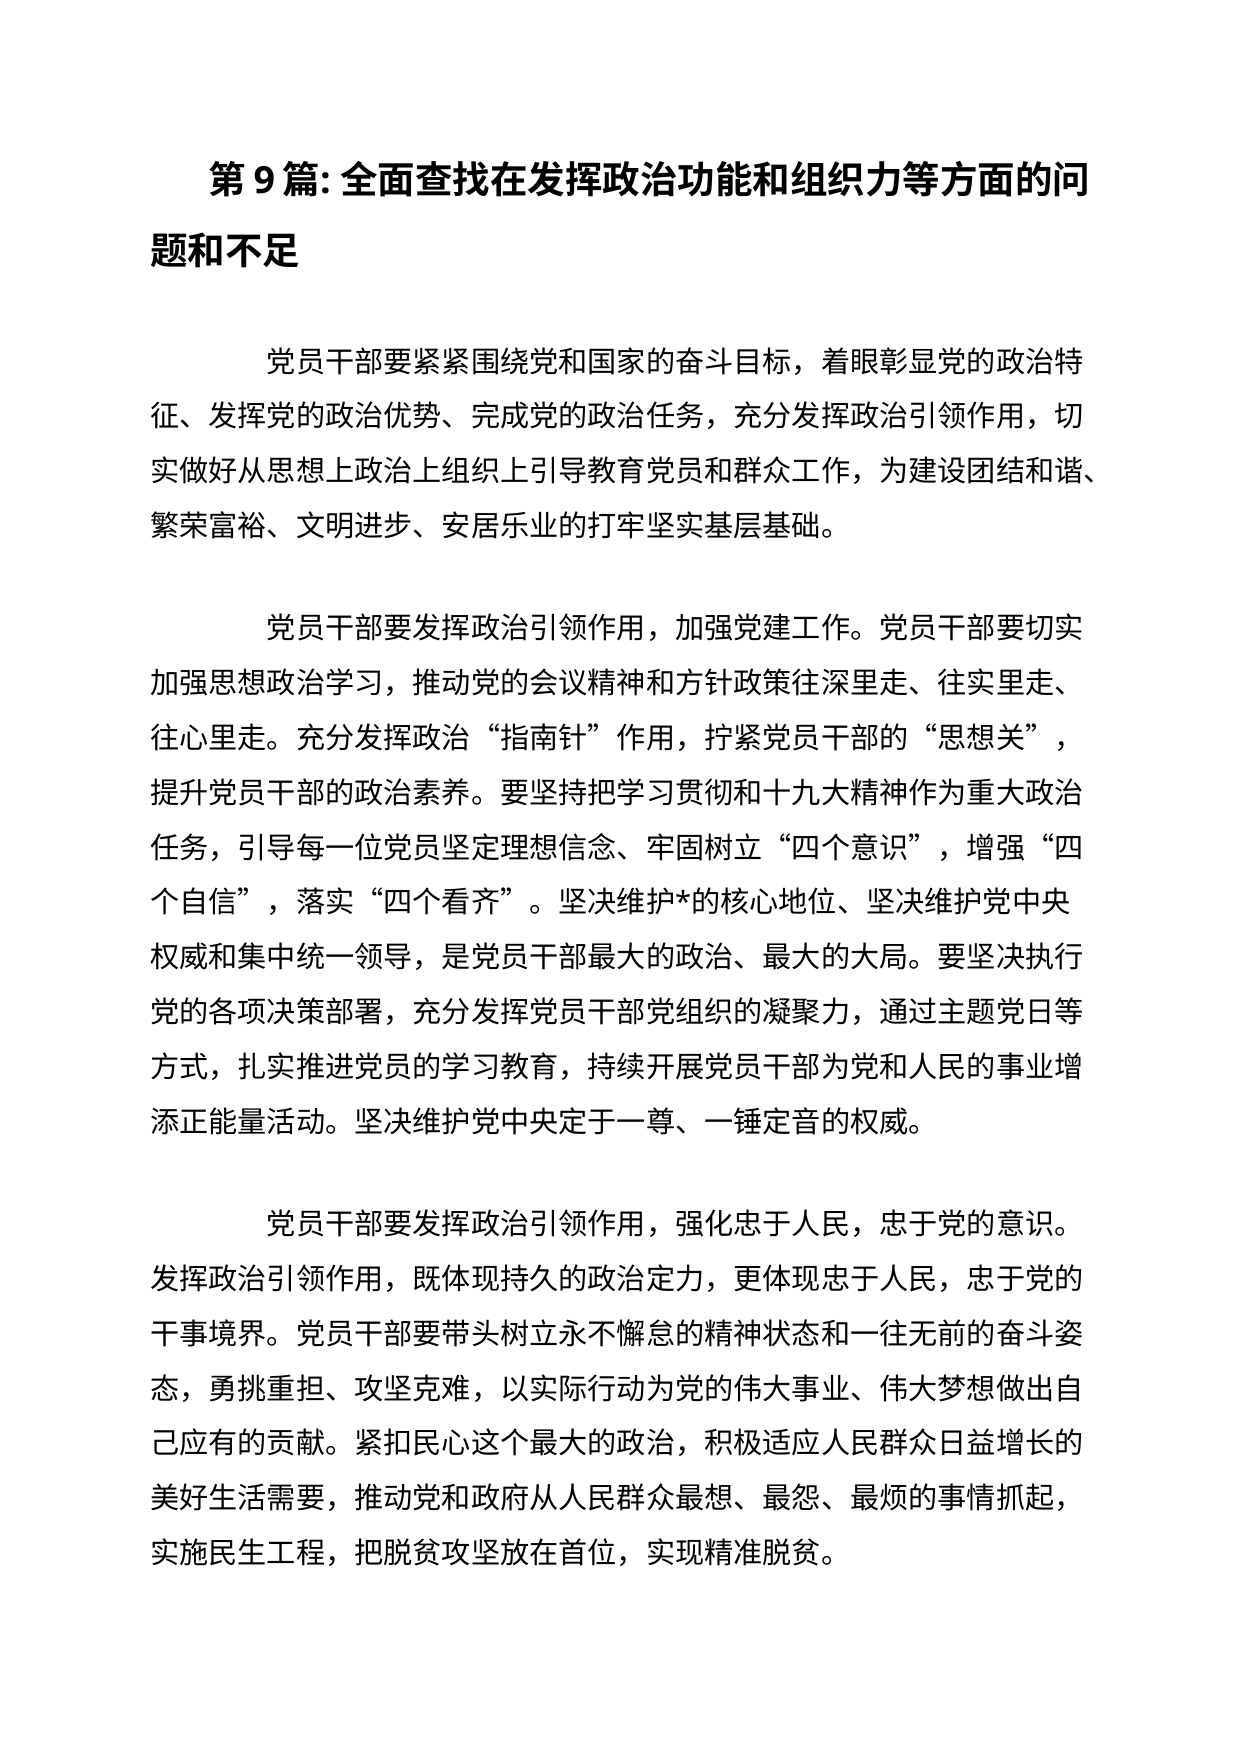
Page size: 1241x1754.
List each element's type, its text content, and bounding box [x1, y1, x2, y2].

text 党员干部要紧紧围绕党和国家的奋斗目标，着眼彰显党的政治特征、发挥党的政治优势、完成党的政治任务，充分发挥政治引领作用，切实做好从思想上政治上组织上引导教育党员和群众工作，为建设团结和谐、繁荣富裕、文明进步、安居乐业的打牢坚实基层基础。 [150, 338, 1090, 545]
text 第9篇: 全面查找在发挥政治功能和组织力等方面的问题和不足 [150, 150, 1090, 275]
text 党员干部要发挥政治引领作用，加强党建工作。党员干部要切实加强思想政治学习，推动党的会议精神和方针政策往深里走、往实里走、往心里走。充分发挥政治“指南针”作用，拧紧党员干部的“思想关”，提升党员干部的政治素养。要坚持把学习贯彻和十九大精神作为重大政治任务，引导每一位党员坚定理想信念、牢固树立“四个意识”，增强“四个自信”，落实“四个看齐”。坚决维护*的核心地位、坚决维护党中央权威和集中统一领导，是党员干部最大的政治、最大的大局。要坚决执行党的各项决策部署，充分发挥党员干部党组织的凝聚力，通过主题党日等方式，扎实推进党员的学习教育，持续开展党员干部为党和人民的事业增添正能量活动。坚决维护党中央定于一尊、一锤定音的权威。 [150, 604, 1090, 1141]
text 党员干部要发挥政治引领作用，强化忠于人民，忠于党的意识。发挥政治引领作用，既体现持久的政治定力，更体现忠于人民，忠于党的干事境界。党员干部要带头树立永不懈怠的精神状态和一往无前的奋斗姿态，勇挑重担、攻坚克难，以实际行动为党的伟大事业、伟大梦想做出自己应有的贡献。紧扣民心这个最大的政治，积极适应人民群众日益增长的美好生活需要，推动党和政府从人民群众最想、最怨、最烦的事情抓起，实施民生工程，把脱贫攻坚放在首位，实现精准脱贫。 [150, 1201, 1090, 1572]
